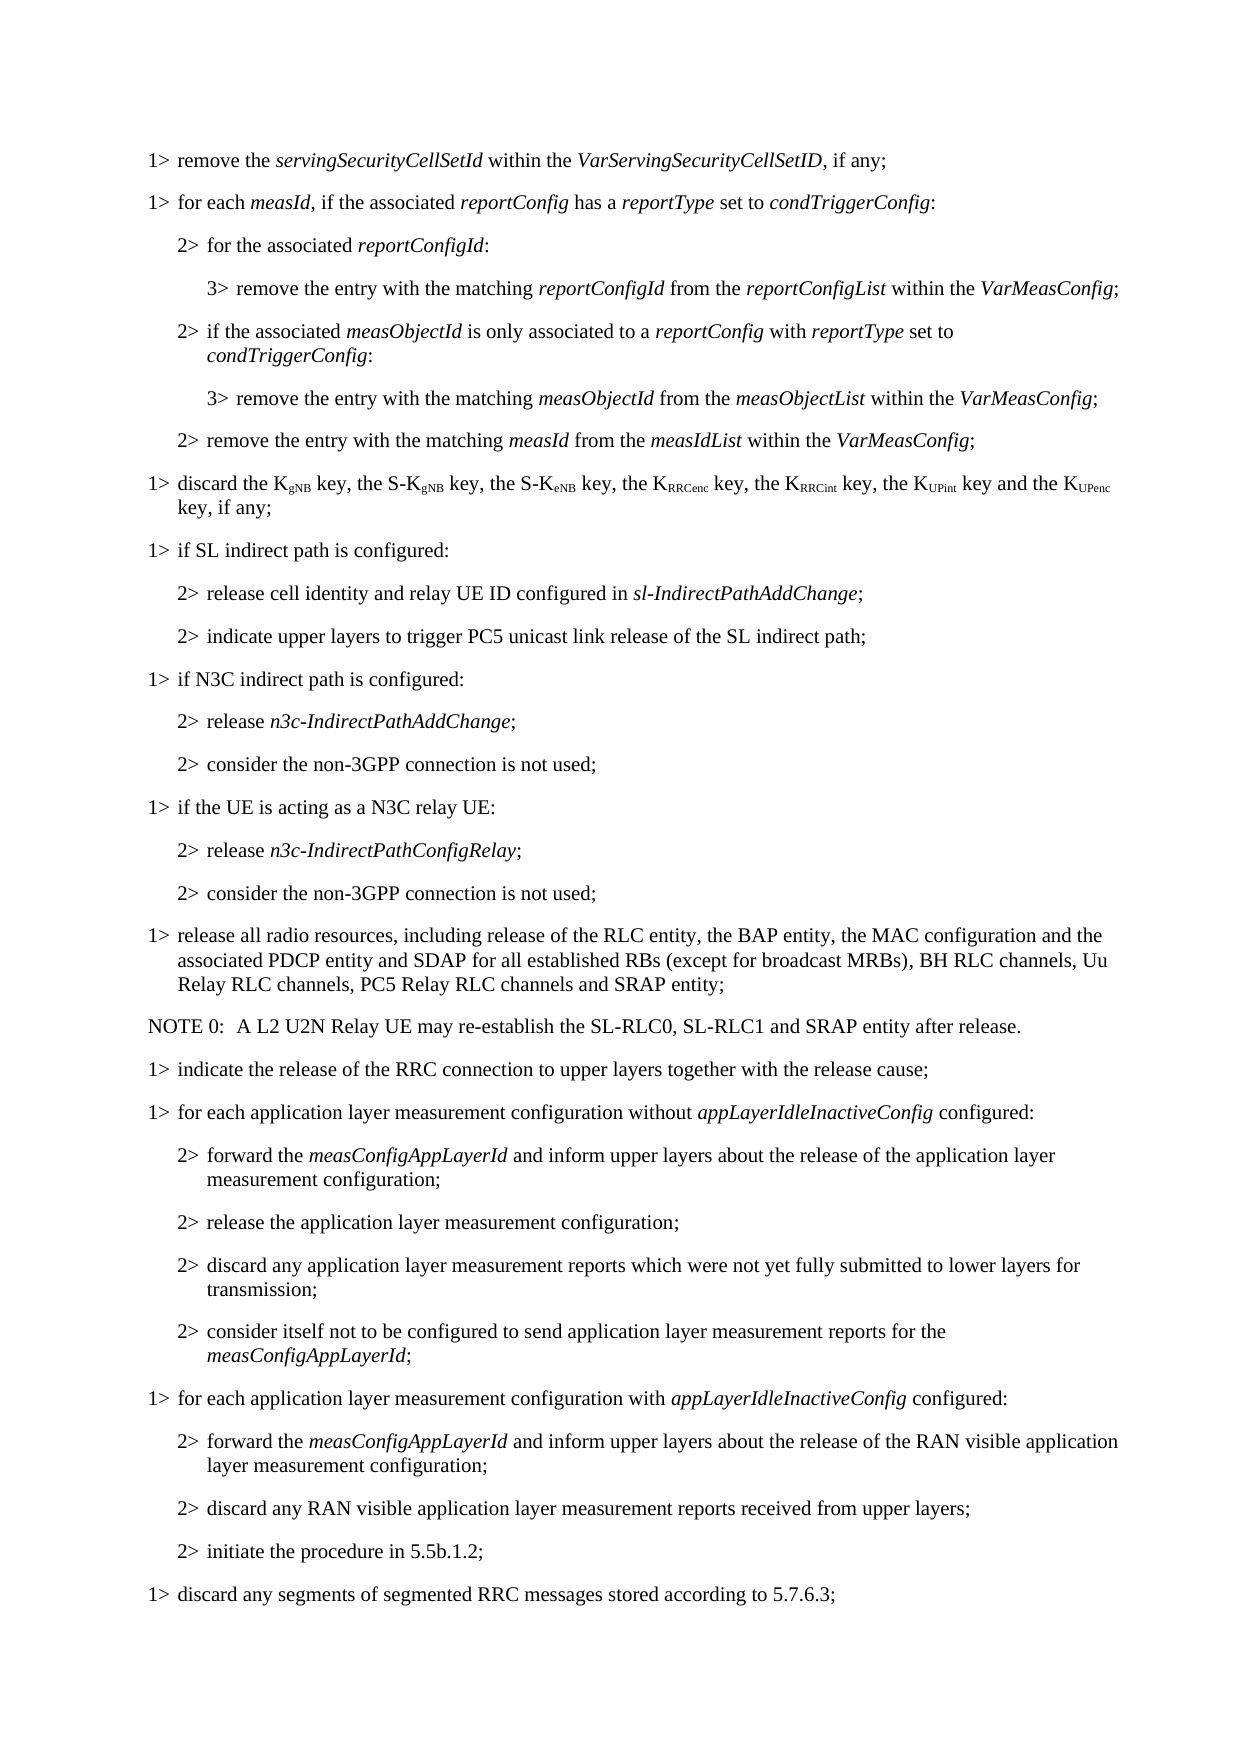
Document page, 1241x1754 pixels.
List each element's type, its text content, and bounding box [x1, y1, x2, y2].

text 1> if the UE is acting as a N3C relay UE: [148, 795, 1122, 819]
text 1> if SL indirect path is configured: [148, 538, 1122, 562]
text 3> remove the entry with the matching measObjectId from the measObjectList within the VarMeasConfig; [207, 386, 1122, 410]
text 1> indicate the release of the RRC connection to upper layers together with the release cause; [148, 1057, 1122, 1081]
text 1> for each application layer measurement configuration without appLayerIdleInactiveConfig configured: [148, 1100, 1122, 1124]
text NOTE 0: A L2 U2N Relay UE may re-establish the SL-RLC0, SL-RLC1 and SRAP entity after release. [148, 1014, 1122, 1038]
text 1> discard the KgNB key, the S-KgNB key, the S-KeNB key, the KRRCenc key, the KRRCint key, the KUPint key and the KUPenc key, if any; [148, 471, 1122, 519]
text 1> remove the servingSecurityCellSetId within the VarServingSecurityCellSetID, if any; [148, 147, 1122, 172]
text 2> forward the measConfigAppLayerId and inform upper layers about the release of the RAN visible application layer measurement configuration; [177, 1429, 1122, 1477]
text 1> if N3C indirect path is configured: [148, 667, 1122, 691]
text 2> indicate upper layers to trigger PC5 unicast link release of the SL indirect path; [177, 624, 1122, 648]
text 2> consider the non-3GPP connection is not used; [177, 881, 1122, 905]
text 2> remove the entry with the matching measId from the measIdList within the VarMeasConfig; [177, 428, 1122, 452]
text 1> for each application layer measurement configuration with appLayerIdleInactiveConfig configured: [148, 1386, 1122, 1410]
text 2> forward the measConfigAppLayerId and inform upper layers about the release of the application layer measurement configuration; [177, 1143, 1122, 1191]
text 2> release n3c-IndirectPathConfigRelay; [177, 838, 1122, 862]
text 2> consider itself not to be configured to send application layer measurement reports for the measConfigAppLayerId; [177, 1319, 1122, 1367]
text 1> for each measId, if the associated reportConfig has a reportType set to condTriggerConfig: [148, 190, 1122, 214]
text 2> release cell identity and relay UE ID configured in sl-IndirectPathAddChange; [177, 581, 1122, 605]
text 2> discard any RAN visible application layer measurement reports received from upper layers; [177, 1496, 1122, 1520]
text 2> if the associated measObjectId is only associated to a reportConfig with reportType set to condTriggerConfig: [177, 319, 1122, 367]
text 1> release all radio resources, including release of the RLC entity, the BAP entity, the MAC configuration and the associated PDCP entity and SDAP for all established RBs (except for broadcast MRBs), BH RLC channels, Uu Relay RLC channels, PC5 Relay RLC channels and SRAP entity; [148, 923, 1122, 996]
text 3> remove the entry with the matching reportConfigId from the reportConfigList within the VarMeasConfig; [207, 276, 1122, 300]
text 2> discard any application layer measurement reports which were not yet fully submitted to lower layers for transmission; [177, 1252, 1122, 1301]
text 2> for the associated reportConfigId: [177, 233, 1122, 257]
text 2> initiate the procedure in 5.5b.1.2; [177, 1539, 1122, 1563]
text 2> consider the non-3GPP connection is not used; [177, 752, 1122, 776]
text 2> release the application layer measurement configuration; [177, 1210, 1122, 1234]
text 2> release n3c-IndirectPathAddChange; [177, 709, 1122, 733]
text 1> discard any segments of segmented RRC messages stored according to 5.7.6.3; [148, 1582, 1122, 1606]
